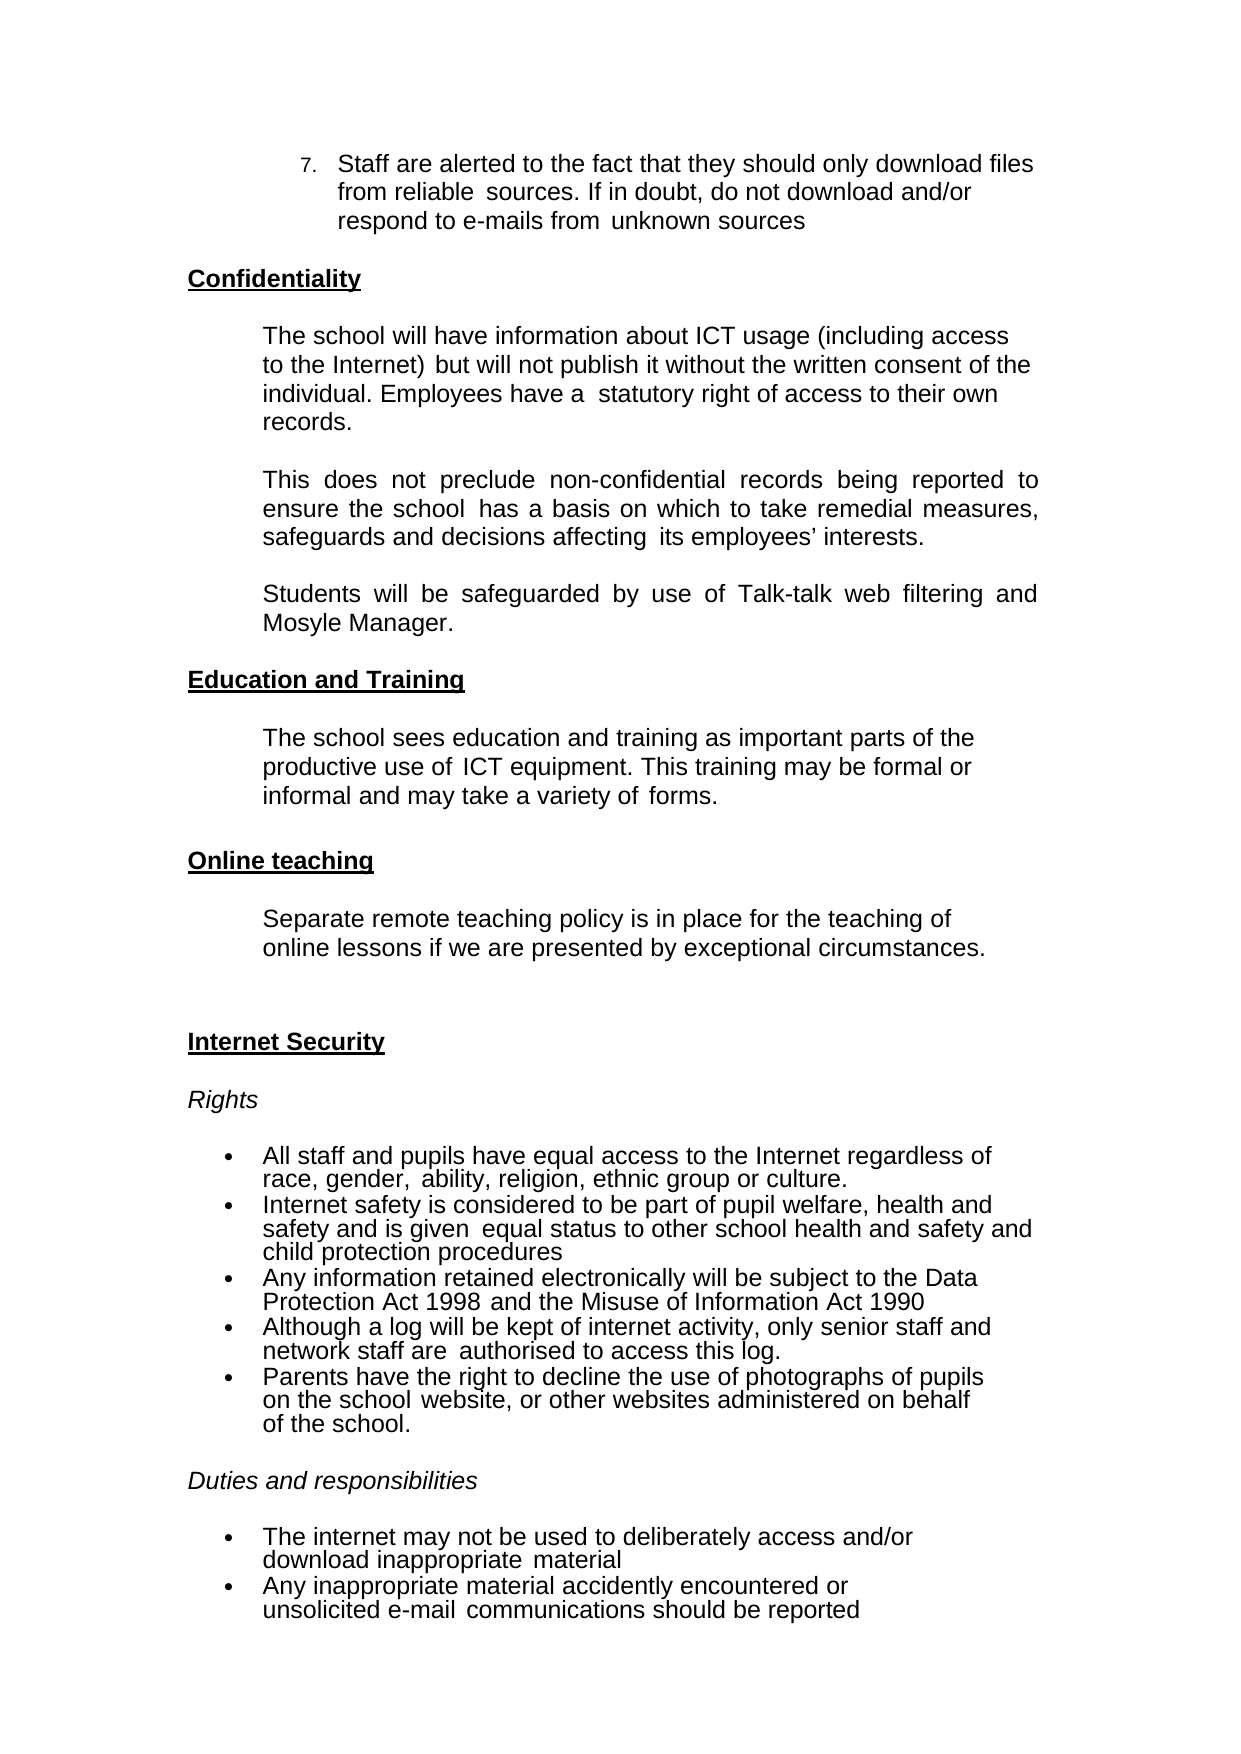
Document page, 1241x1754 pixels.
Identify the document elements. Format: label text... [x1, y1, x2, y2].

text Rights [187, 1085, 1065, 1114]
list Staff are alerted to the fact that they should only download files from reliable sources. If in doubt, do not download and/or respond to e-mails from unknown sources [300, 149, 1037, 235]
list Although a log will be kept of internet activity, only senior staff and network staff are authorised to access this log. [225, 1316, 1029, 1364]
text The school sees education and training as important parts of the productive use of ICT equipment. This training may be formal or informal and may take a variety of forms. [262, 723, 1019, 810]
list All staff and pupils have equal access to the Internet regardless of race, gender, ability, religion, ethnic group or culture. [225, 1145, 999, 1193]
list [225, 1575, 934, 1623]
list Any information retained electronically will be subject to the Data Protection Act 1998 and the Misuse of Information Act 1990 [225, 1267, 1045, 1315]
list The internet may not be used to deliberately access and/or download inappropriate material [225, 1526, 1026, 1573]
subtitle Internet Security [187, 1027, 1065, 1056]
text Separate remote teaching policy is in place for the teaching of online lessons if we are presented by exceptional circumstances. [262, 904, 1019, 962]
subtitle Online teaching [187, 846, 1065, 875]
text Students will be safeguarded by use of Talk-talk web filtering and Mosyle Manager. [262, 579, 1039, 636]
list Parents have the right to decline the use of photographs of pupils on the school website, or other websites administered on behalf of the school. [225, 1366, 993, 1437]
subtitle Education and Training [187, 665, 1065, 694]
subtitle Confidentiality [187, 264, 1065, 292]
text Duties and responsibilities [187, 1466, 1065, 1495]
list Internet safety is considered to be part of pupil welfare, health and safety and is given equal status to other school health and safety and child protection procedures [225, 1194, 1049, 1266]
text This does not preclude non-confidential records being reported to ensure the school has a basis on which to take remedial measures, safeguards and decisions affecting its employees’ interests. [262, 465, 1039, 551]
text The school will have information about ICT usage (including access to the Internet) but will not publish it without the written consent of the individual. Employees have a statutory right of access to their own records. [262, 322, 1034, 436]
